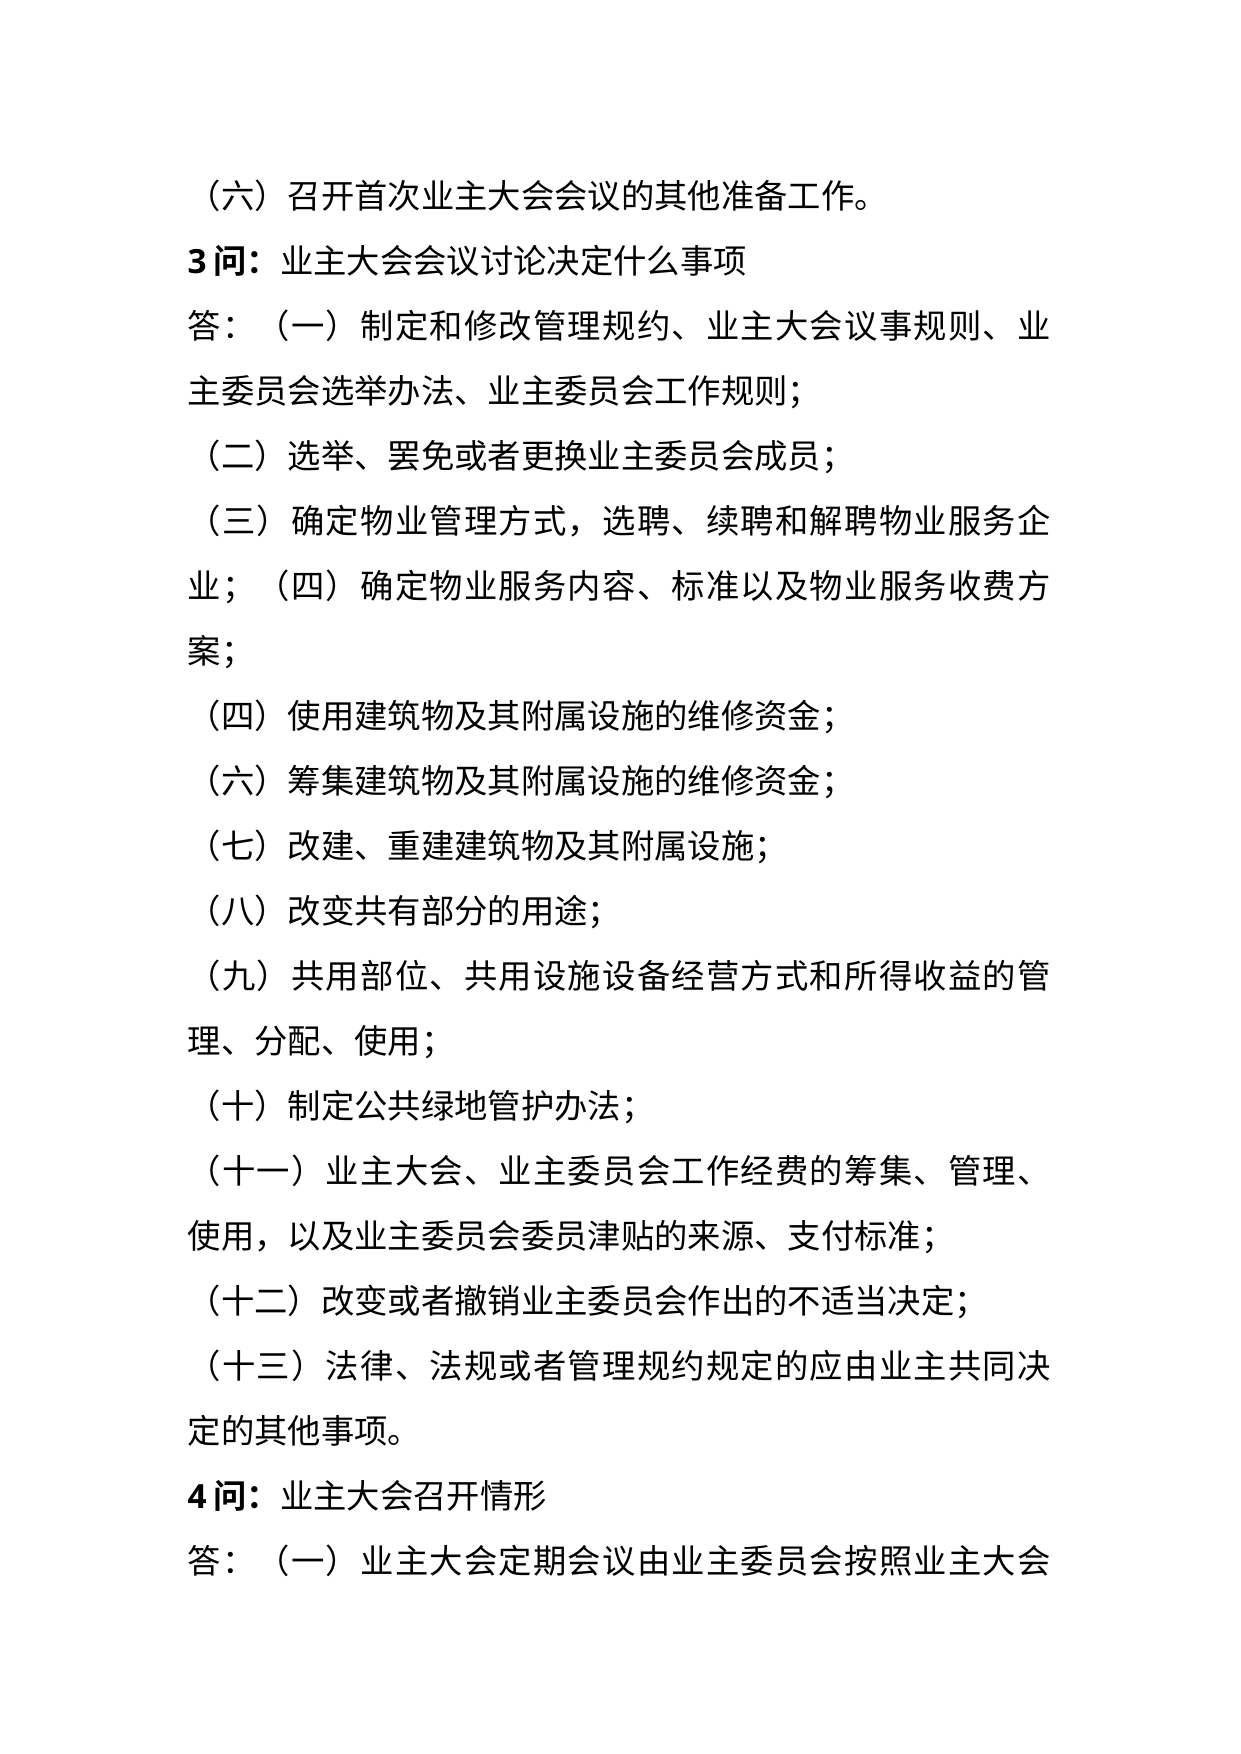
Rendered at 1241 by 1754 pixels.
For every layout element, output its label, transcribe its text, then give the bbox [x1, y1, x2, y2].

list 4问：业主大会召开情形 [187, 1462, 1053, 1527]
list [187, 1527, 1053, 1592]
list 3问：业主大会会议讨论决定什么事项 答：（一）制定和修改管理规约、业主大会议事规则、业主委员会选举办法、业主委员会工作规则； （二）选举、罢免或者更换业主委员会成员； （三）确定物业管理方式，选聘、续聘和解聘物业服务企业；（四）确定物业服务内容、标准以及物业服务收费方案； [187, 227, 1053, 682]
list 使用建筑物及其附属设施的维修资金； （六）筹集建筑物及其附属设施的维修资金； （七）改建、重建建筑物及其附属设施； （八）改变共有部分的用途； （九）共用部位、共用设施设备经营方式和所得收益的管理、分配、使用； （十）制定公共绿地管护办法； （十一）业主大会、业主委员会工作经费的筹集、管理、使用，以及业主委员会委员津贴的来源、支付标准； （十二）改变或者撤销业主委员会作出的不适当决定； （十三）法律、法规或者管理规约规定的应由业主共同决定的其他事项。 [187, 682, 1053, 1462]
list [187, 162, 1053, 227]
